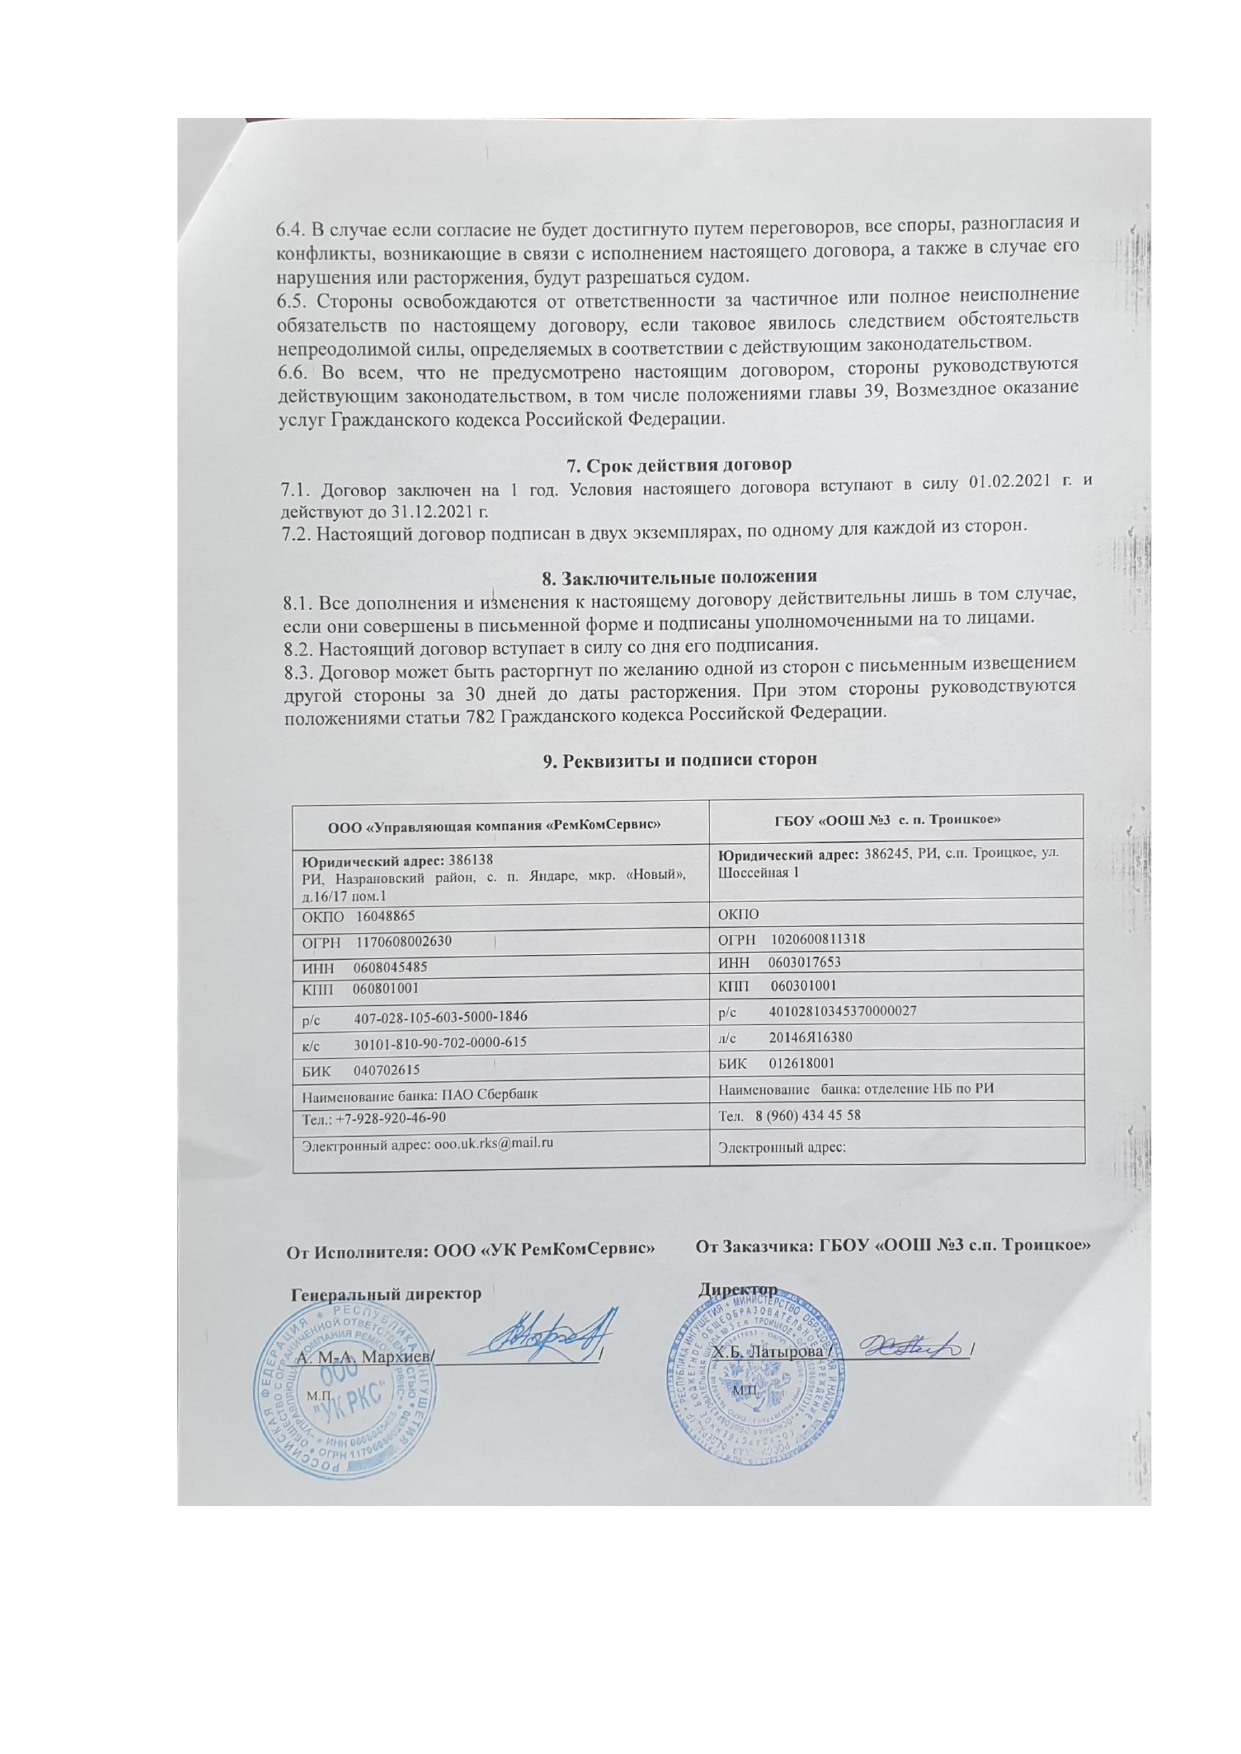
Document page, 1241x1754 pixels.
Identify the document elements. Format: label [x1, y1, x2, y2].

picture [177, 118, 1152, 1506]
